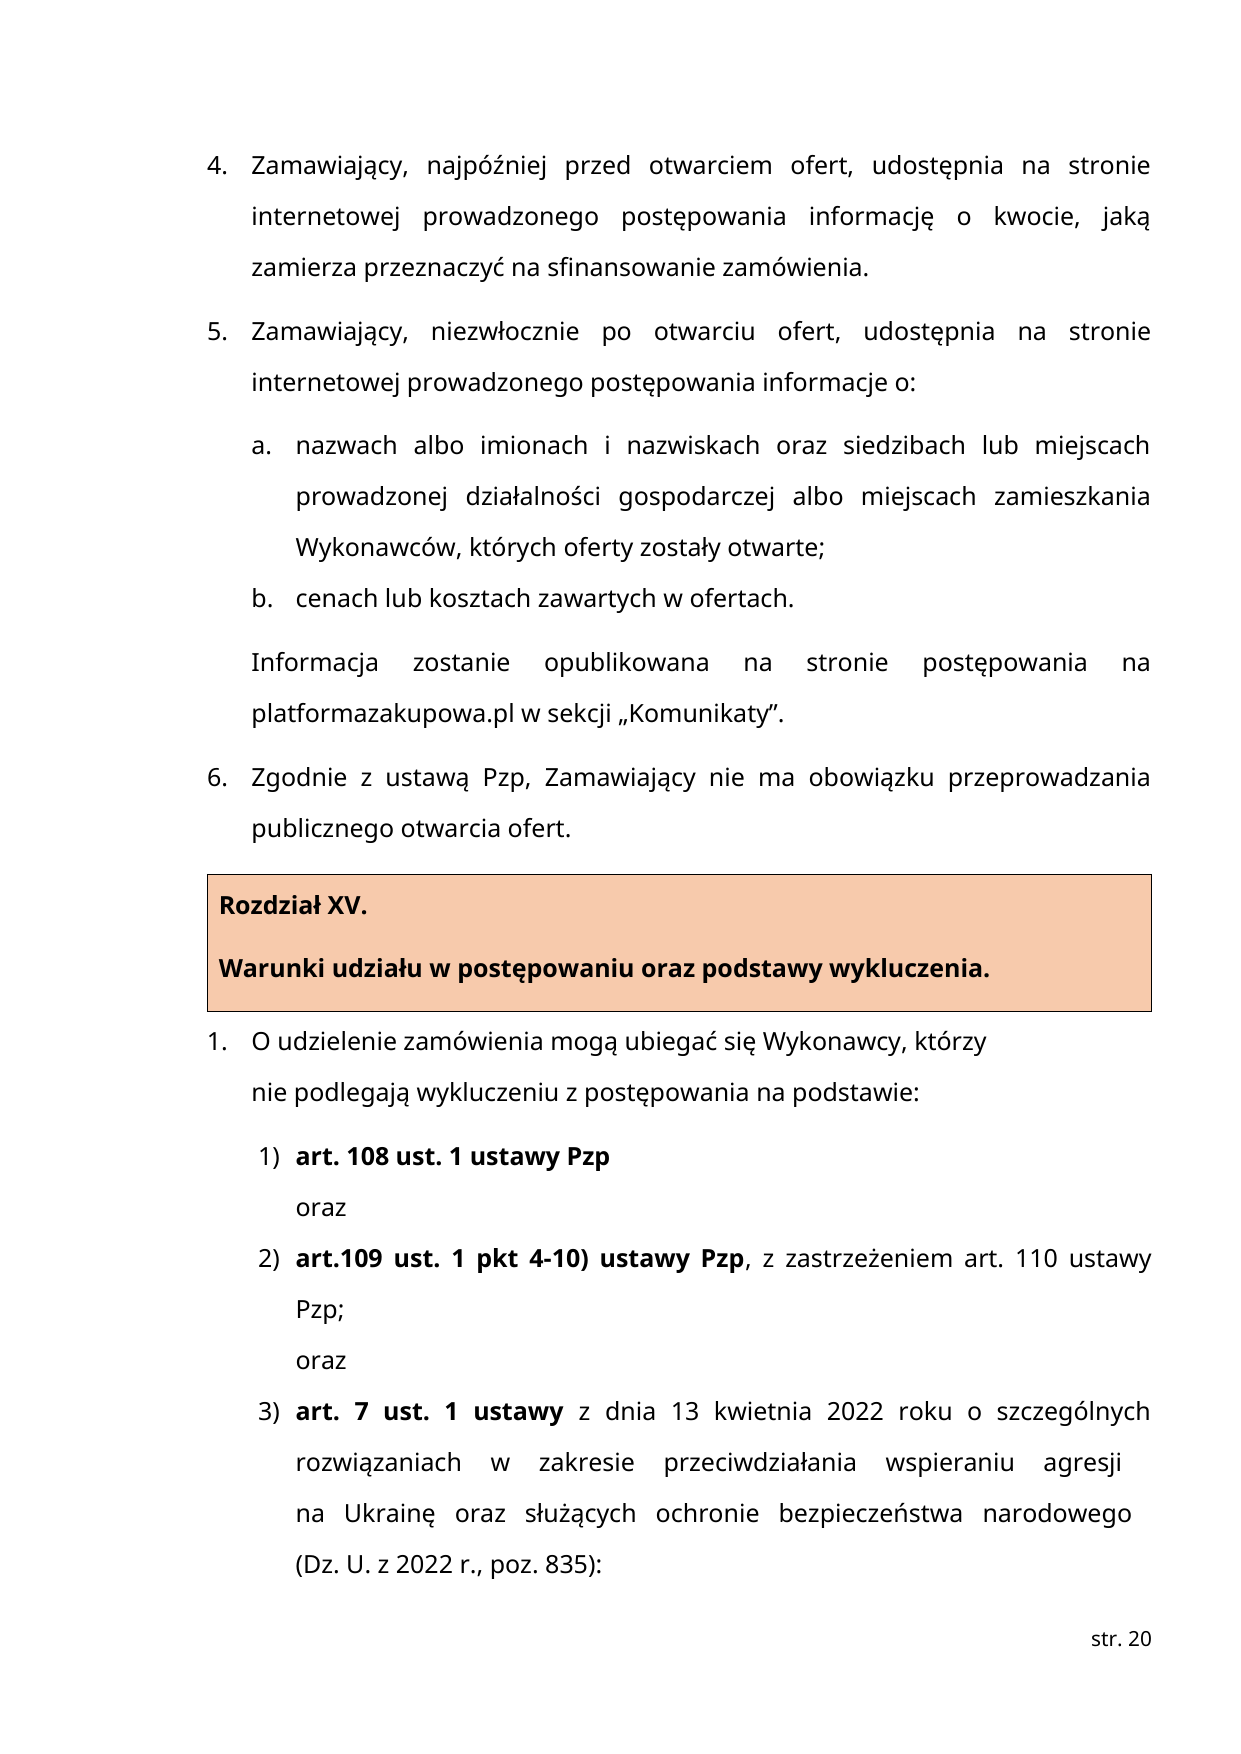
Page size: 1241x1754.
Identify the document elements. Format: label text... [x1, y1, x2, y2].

text Informacja zostanie opublikowana na stronie postępowania na platformazakupowa.pl w sekcji „Komunikaty”. [251, 644, 1152, 730]
list cenach lub kosztach zawartych w ofertach. [251, 581, 1152, 615]
list art.109 ust. 1 pkt 4-10) ustawy Pzp, z zastrzeżeniem art. 110 ustawy Pzp; [258, 1241, 1152, 1326]
list oraz [295, 1190, 1152, 1224]
list oraz [295, 1343, 1152, 1377]
list nazwach albo imionach i nazwiskach oraz siedzibach lub miejscach prowadzonej działalności gospodarczej albo miejscach zamieszkania Wykonawców, których oferty zostały otwarte; [251, 428, 1152, 564]
table_header Rozdział XV. Warunki udziału w postępowaniu oraz podstawy wykluczenia. [208, 875, 1151, 1011]
list O udzielenie zamówienia mogą ubiegać się Wykonawcy, którzy nie podlegają wykluczeniu z postępowania na podstawie: [207, 1024, 1152, 1109]
list Zgodnie z ustawą Pzp, Zamawiający nie ma obowiązku przeprowadzania publicznego otwarcia ofert. [207, 759, 1152, 844]
list Zamawiający, najpóźniej przed otwarciem ofert, udostępnia na stronie internetowej prowadzonego postępowania informację o kwocie, jaką zamierza przeznaczyć na sfinansowanie zamówienia. [207, 148, 1152, 284]
list art. 108 ust. 1 ustawy Pzp [258, 1139, 1152, 1173]
list art. 7 ust. 1 ustawy z dnia 13 kwietnia 2022 roku o szczególnych rozwiązaniach w zakresie przeciwdziałania wspieraniu agresji na Ukrainę oraz służących ochronie bezpieczeństwa narodowego (Dz. U. z 2022 r., poz. 835): [258, 1394, 1152, 1581]
list Zamawiający, niezwłocznie po otwarciu ofert, udostępnia na stronie internetowej prowadzonego postępowania informacje o: [207, 313, 1152, 398]
